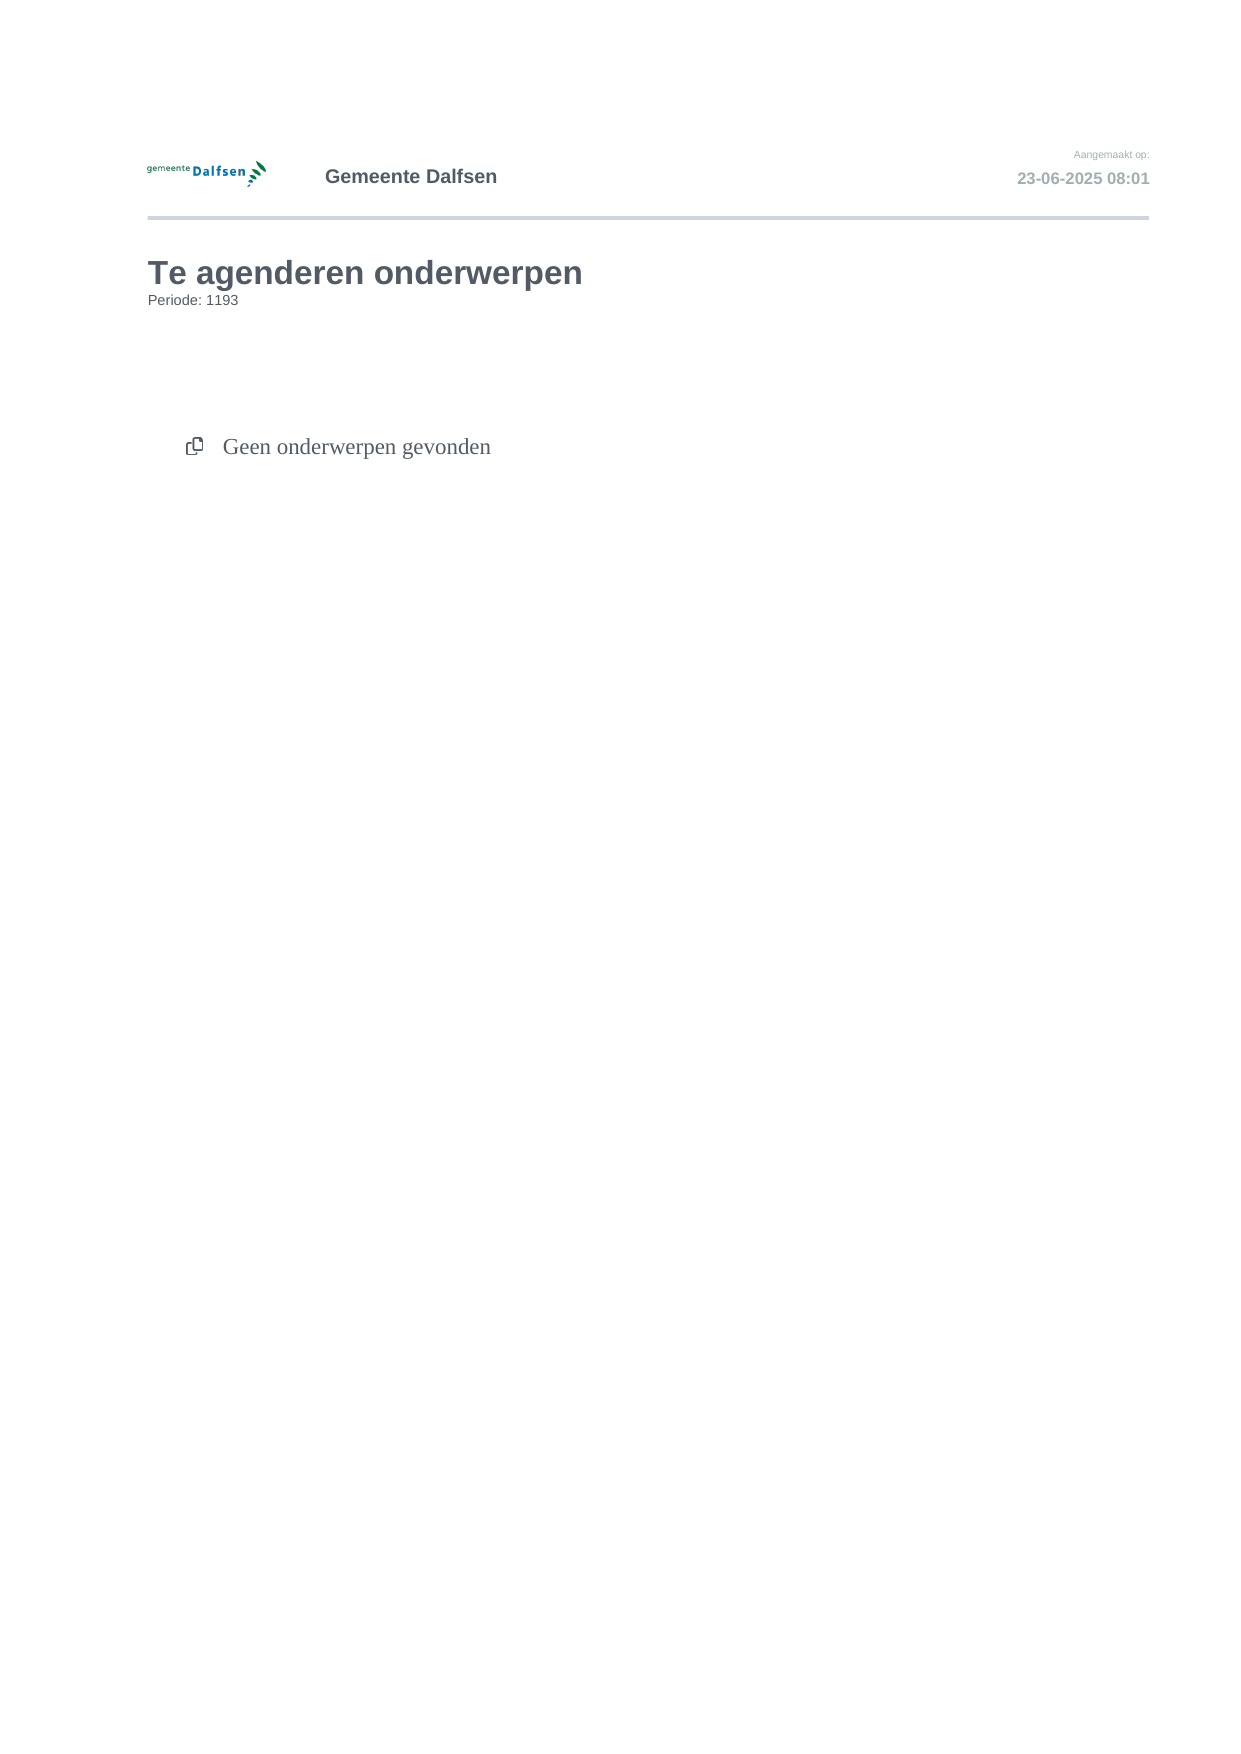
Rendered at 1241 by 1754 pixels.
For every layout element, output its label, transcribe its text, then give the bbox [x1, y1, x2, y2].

picture [147, 161, 266, 187]
table_header Te agenderen onderwerpen [148, 245, 727, 292]
table_cell Periode: 1193 [148, 292, 727, 325]
table_header Gemeente Dalfsen [325, 148, 727, 188]
table_cell 23-06-2025 08:01 [727, 161, 1149, 188]
table_header [148, 148, 325, 188]
table_header Aangemaakt op: [727, 148, 1149, 161]
picture [186, 437, 203, 455]
picture [147, 216, 1150, 220]
list Geen onderwerpen gevonden [185, 433, 1093, 459]
